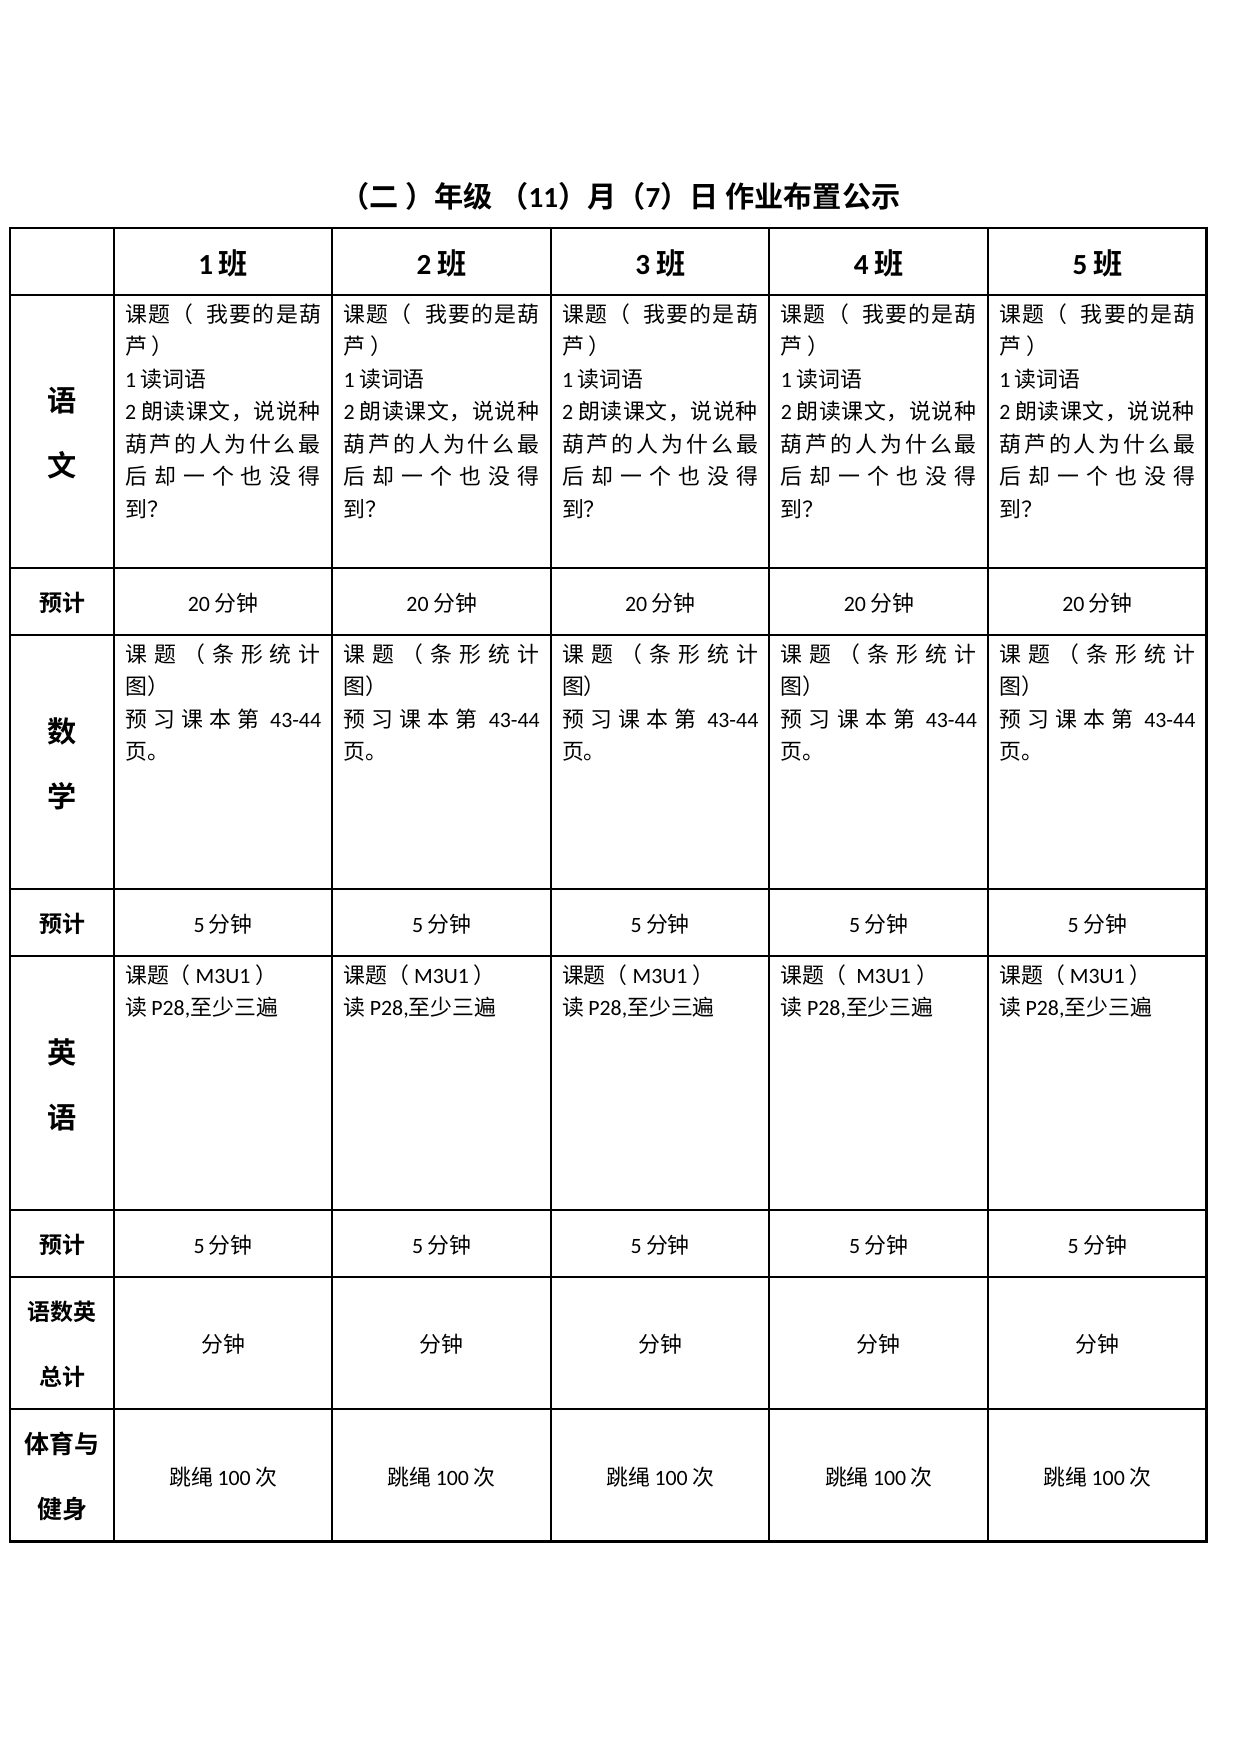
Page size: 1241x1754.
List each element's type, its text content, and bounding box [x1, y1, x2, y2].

table_cell 20分钟 [552, 569, 768, 634]
table_cell 5分钟 [770, 1211, 987, 1276]
table_cell 课题（ 我要的是葫芦 ） 1读词语 2朗读课文，说说种葫芦的人为什么最后却一个也没得到？ [552, 296, 768, 567]
table_cell 5分钟 [333, 890, 550, 955]
table_cell 预计 [11, 569, 113, 634]
table_header 2班 [333, 229, 550, 294]
table_cell 课题（条形统计图） 预习课本第43-44页。 [333, 636, 550, 888]
table_cell 分钟 [552, 1278, 768, 1408]
table_cell 5分钟 [333, 1211, 550, 1276]
table_cell 课题（条形统计图） 预习课本第43-44页。 [115, 636, 331, 888]
table_header 4班 [770, 229, 987, 294]
table_cell 跳绳100次 [115, 1410, 331, 1540]
table_header 5班 [989, 229, 1205, 294]
text （二 ）年级 （11）月（7）日 作业布置公示 [187, 162, 1053, 227]
table_cell 语 文 [11, 296, 113, 567]
table_cell 5分钟 [115, 1211, 331, 1276]
table_cell 课题（ 我要的是葫芦 ） 1读词语 2朗读课文，说说种葫芦的人为什么最后却一个也没得到？ [989, 296, 1205, 567]
table_cell 课题（ M3U1 ） 读P28,至少三遍 [989, 957, 1205, 1209]
table_cell 5分钟 [552, 890, 768, 955]
table_cell 5分钟 [115, 890, 331, 955]
table_cell 20分钟 [333, 569, 550, 634]
table_cell 课题（ M3U1 ） 读P28,至少三遍 [115, 957, 331, 1209]
table_cell 20分钟 [989, 569, 1205, 634]
table_cell 课题（条形统计图） 预习课本第43-44页。 [770, 636, 987, 888]
table_cell 体育与 健身 [11, 1410, 113, 1540]
table_cell 分钟 [770, 1278, 987, 1408]
table_cell 课题（ 我要的是葫芦 ） 1读词语 2朗读课文，说说种葫芦的人为什么最后却一个也没得到？ [333, 296, 550, 567]
table_cell 跳绳100次 [552, 1410, 768, 1540]
table_cell 5分钟 [989, 1211, 1205, 1276]
table_cell 5分钟 [552, 1211, 768, 1276]
table_cell 课题（ M3U1 ） 读P28,至少三遍 [333, 957, 550, 1209]
table_cell 跳绳100次 [333, 1410, 550, 1540]
table_cell 20分钟 [115, 569, 331, 634]
table_cell 课题（条形统计图） 预习课本第43-44页。 [989, 636, 1205, 888]
table_cell 课题（ M3U1 ） 读P28,至少三遍 [770, 957, 987, 1209]
table_cell 分钟 [333, 1278, 550, 1408]
table_header 1班 [115, 229, 331, 294]
table_cell 预计 [11, 1211, 113, 1276]
table_header 3班 [552, 229, 768, 294]
table_cell 5分钟 [770, 890, 987, 955]
table_cell 分钟 [115, 1278, 331, 1408]
table_cell 5分钟 [989, 890, 1205, 955]
table_header [11, 229, 113, 294]
table_cell 预计 [11, 890, 113, 955]
table_cell 课题（条形统计图） 预习课本第43-44页。 [552, 636, 768, 888]
table_cell 跳绳100次 [770, 1410, 987, 1540]
table_cell 数 学 [11, 636, 113, 888]
table_cell 跳绳100次 [989, 1410, 1205, 1540]
table_cell 英 语 [11, 957, 113, 1209]
table_cell 课题（ 我要的是葫芦 ） 1读词语 2朗读课文，说说种葫芦的人为什么最后却一个也没得到？ [115, 296, 331, 567]
table_cell 20分钟 [770, 569, 987, 634]
table_cell 语数英 总计 [11, 1278, 113, 1408]
table_cell 课题（ M3U1 ） 读P28,至少三遍 [552, 957, 768, 1209]
table_cell 分钟 [989, 1278, 1205, 1408]
table_cell 课题（ 我要的是葫芦 ） 1读词语 2朗读课文，说说种葫芦的人为什么最后却一个也没得到？ [770, 296, 987, 567]
